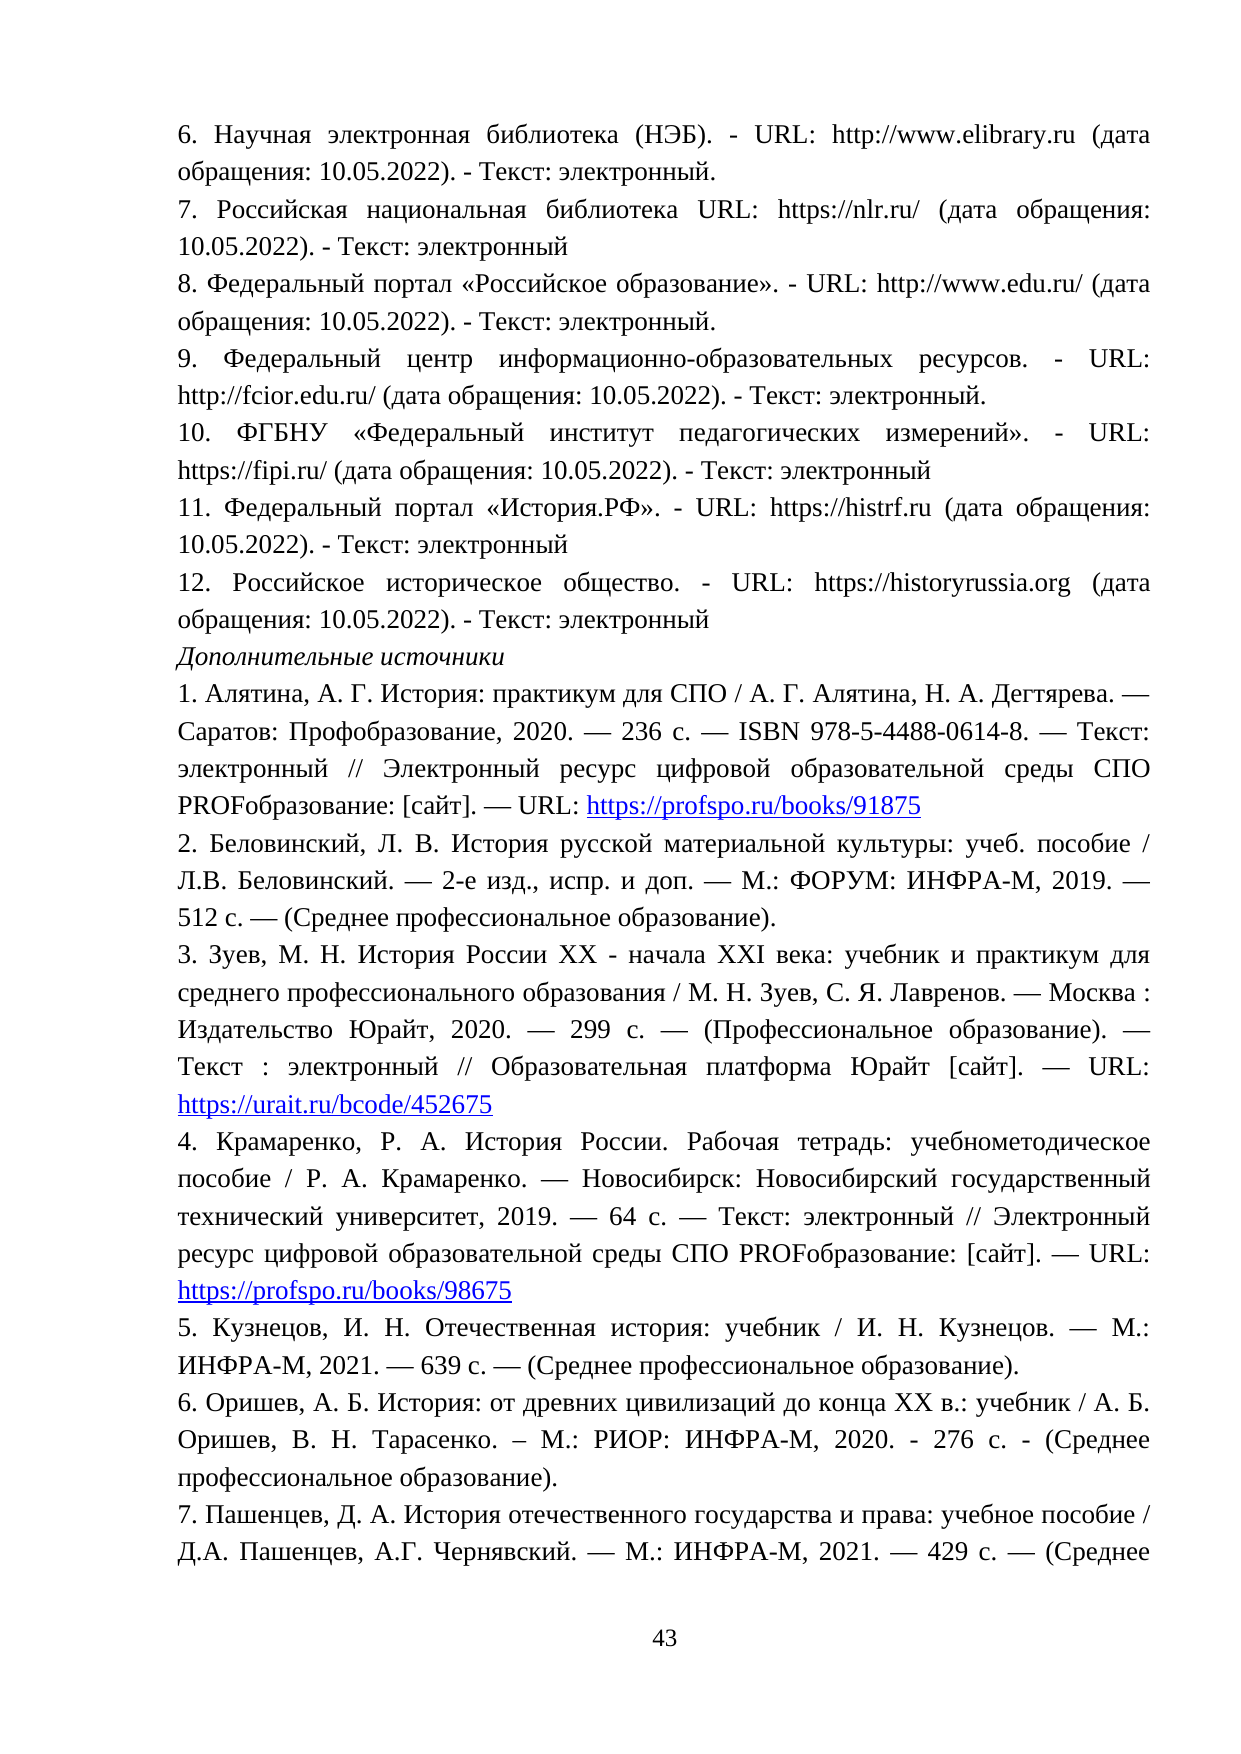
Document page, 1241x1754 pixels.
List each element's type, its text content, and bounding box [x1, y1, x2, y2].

text 11. Федеральный портал «История.РФ». - URL: https://histrf.ru (дата обращения: 10.05.2022). - Текст: электронный [177, 491, 1152, 559]
text 8. Федеральный портал «Российское образование». - URL: http://www.edu.ru/ (дата обращения: 10.05.2022). - Текст: электронный. [177, 267, 1152, 336]
text 12. Российское историческое общество. - URL: https://historyrussia.org (дата обращения: 10.05.2022). - Текст: электронный [177, 566, 1152, 634]
text 2. Беловинский, Л. В. История русской материальной культуры: учеб. пособие / Л.В. Беловинский. — 2-е изд., испр. и доп. — М.: ФОРУМ: ИНФРА-М, 2019. — 512 с. — (Среднее профессиональное образование). [177, 827, 1152, 932]
text 4. Крамаренко, Р. А. История России. Рабочая тетрадь: учебнометодическое пособие / Р. А. Крамаренко. — Новосибирск: Новосибирский государственный технический университет, 2019. — 64 c. — Текст: электронный // Электронный ресурс цифровой образовательной среды СПО PROFобразование: [сайт]. — URL: https://profspo.ru/books/98675 [177, 1125, 1152, 1305]
text 7. Российская национальная библиотека URL: https://nlr.ru/ (дата обращения: 10.05.2022). - Текст: электронный [177, 193, 1152, 261]
text 1. Алятина, А. Г. История: практикум для СПО / А. Г. Алятина, Н. А. Дегтярева. — Саратов: Профобразование, 2020. — 236 c. — ISBN 978-5-4488-0614-8. — Текст: электронный // Электронный ресурс цифровой образовательной среды СПО PROFобразование: [сайт]. — URL: https://profspo.ru/books/91875 [177, 677, 1152, 821]
text Дополнительные источники [177, 640, 1152, 671]
text 6. Научная электронная библиотека (НЭБ). - URL: http://www.elibrary.ru (дата обращения: 10.05.2022). - Текст: электронный. [177, 118, 1152, 187]
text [177, 1498, 1152, 1566]
text 5. Кузнецов, И. Н. Отечественная история: учебник / И. Н. Кузнецов. — М.: ИНФРА-М, 2021. — 639 с. — (Среднее профессиональное образование). [177, 1311, 1152, 1380]
text 3. Зуев, М. Н. История России ХХ - начала ХХI века: учебник и практикум для среднего профессионального образования / М. Н. Зуев, С. Я. Лавренов. — Москва : Издательство Юрайт, 2020. — 299 с. — (Профессиональное образование). — Текст : электронный // Образовательная платформа Юрайт [сайт]. — URL: https://urait.ru/bcode/452675 [177, 938, 1152, 1119]
text 9. Федеральный центр информационно-образовательных ресурсов. - URL: http://fcior.edu.ru/ (дата обращения: 10.05.2022). - Текст: электронный. [177, 342, 1152, 410]
text 6. Оришев, А. Б. История: от древних цивилизаций до конца XX в.: учебник / А. Б. Оришев, В. Н. Тарасенко. – М.: РИОР: ИНФРА-М, 2020. - 276 с. - (Среднее профессиональное образование). [177, 1386, 1152, 1492]
text 10. ФГБНУ «Федеральный институт педагогических измерений». - URL: https://fipi.ru/ (дата обращения: 10.05.2022). - Текст: электронный [177, 416, 1152, 485]
